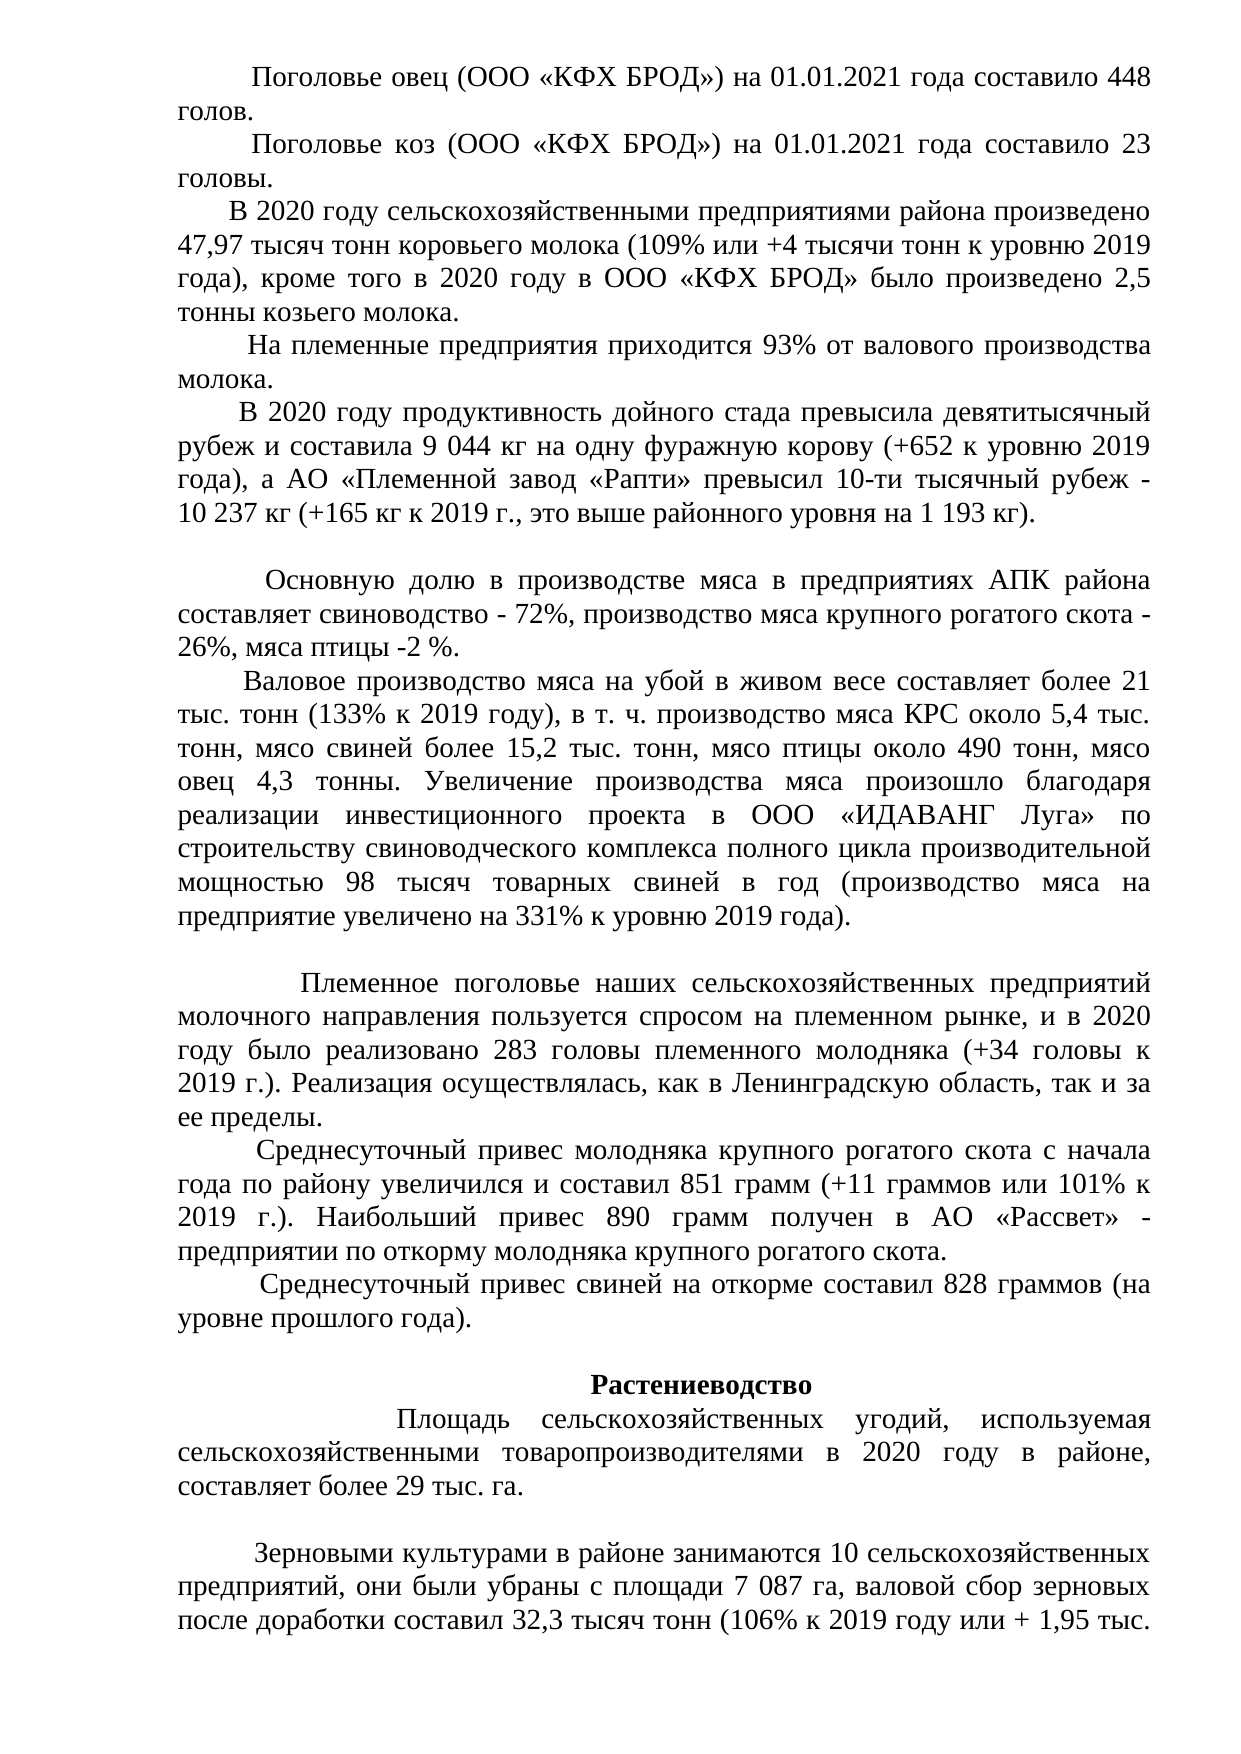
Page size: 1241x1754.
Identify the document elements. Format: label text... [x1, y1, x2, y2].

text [177, 1535, 1152, 1636]
text Поголовье коз (ООО «КФХ БРОД») на 01.01.2021 года составило 23 головы. [177, 126, 1152, 193]
text Валовое производство мяса на убой в живом весе составляет более 21 тыс. тонн (133% к 2019 году), в т. ч. производство мяса КРС около 5,4 тыс. тонн, мясо свиней более 15,2 тыс. тонн, мясо птицы около 490 тонн, мясо овец 4,3 тонны. Увеличение производства мяса произошло благодаря реализации инвестиционного проекта в ООО «ИДАВАНГ Луга» по строительству свиноводческого комплекса полного цикла производительной мощностью 98 тысяч товарных свиней в год (производство мяса на предприятие увеличено на 331% к уровню 2019 года). [177, 663, 1152, 931]
text Площадь сельскохозяйственных угодий, используемая сельскохозяйственными товаропроизводителями в 2020 году в районе, составляет более 29 тыс. га. [177, 1401, 1152, 1501]
text Растениеводство [177, 1367, 1152, 1401]
text В 2020 году сельскохозяйственными предприятиями района произведено 47,97 тысяч тонн коровьего молока (109% или +4 тысячи тонн к уровню 2019 года), кроме того в 2020 году в ООО «КФХ БРОД» было произведено 2,5 тонны козьего молока. [177, 193, 1152, 327]
text В 2020 году продуктивность дойного стада превысила девятитысячный рубеж и составила 9 044 кг на одну фуражную корову (+652 к уровню 2019 года), а АО «Племенной завод «Рапти» превысил 10-ти тысячный рубеж - 10 237 кг (+165 кг к 2019 г., это выше районного уровня на 1 193 кг). [177, 394, 1152, 529]
text Поголовье овец (ООО «КФХ БРОД») на 01.01.2021 года составило 448 голов. [177, 59, 1152, 126]
text Среднесуточный привес молодняка крупного рогатого скота с начала года по району увеличился и составил 851 грамм (+11 граммов или 101% к 2019 г.). Наибольший привес 890 грамм получен в АО «Рассвет» - предприятии по откорму молодняка крупного рогатого скота. [177, 1132, 1152, 1267]
text На племенные предприятия приходится 93% от валового производства молока. [177, 327, 1152, 394]
text Основную долю в производстве мяса в предприятиях АПК района составляет свиноводство - 72%, производство мяса крупного рогатого скота - 26%, мяса птицы -2 %. [177, 562, 1152, 663]
text Среднесуточный привес свиней на откорме составил 828 граммов (на уровне прошлого года). [177, 1267, 1152, 1334]
text Племенное поголовье наших сельскохозяйственных предприятий молочного направления пользуется спросом на племенном рынке, и в 2020 году было реализовано 283 головы племенного молодняка (+34 головы к 2019 г.). Реализация осуществлялась, как в Ленинградскую область, так и за ее пределы. [177, 965, 1152, 1132]
